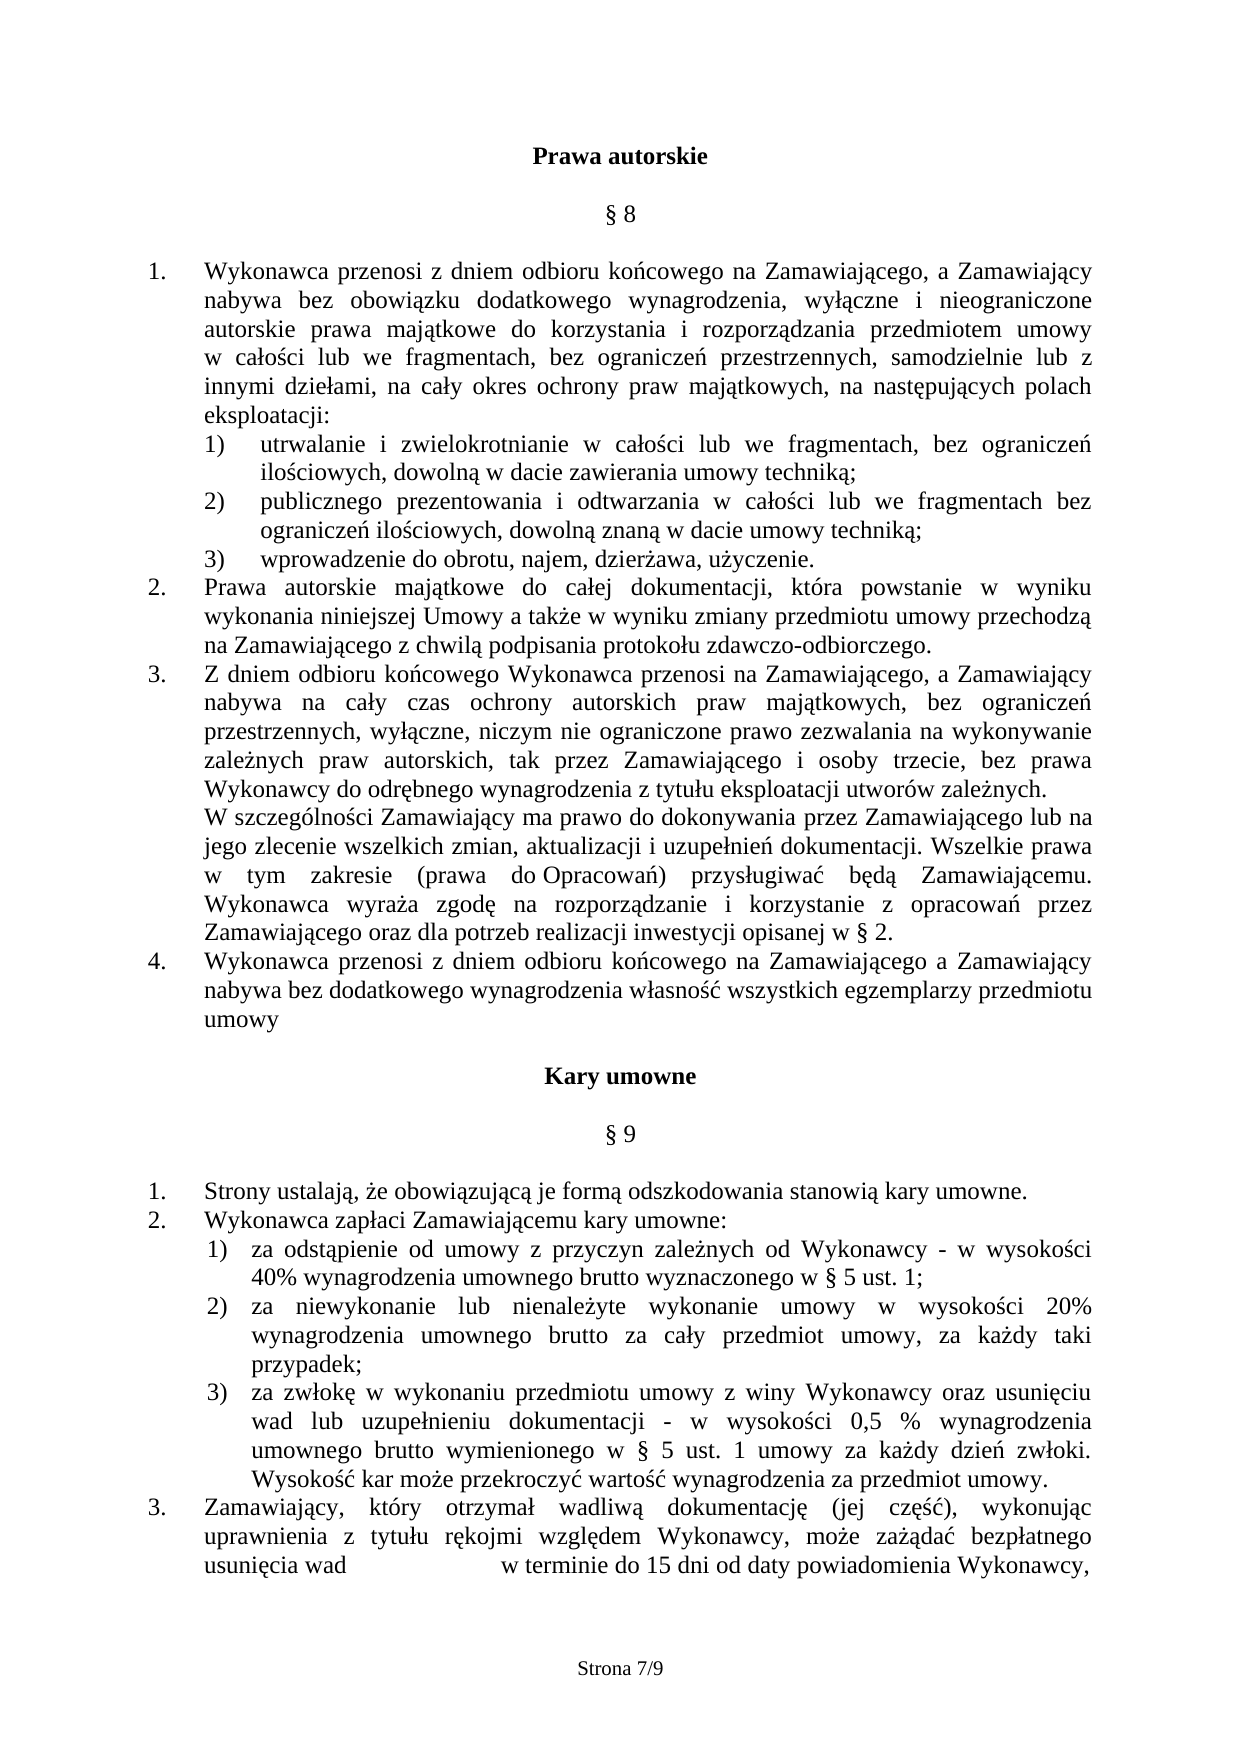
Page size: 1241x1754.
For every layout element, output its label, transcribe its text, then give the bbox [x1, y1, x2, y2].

list za odstąpienie od umowy z przyczyn zależnych od Wykonawcy - w wysokości 40% wynagrodzenia umownego brutto wyznaczonego w § 5 ust. 1; [207, 1234, 1093, 1291]
text § 9 [148, 1119, 1093, 1147]
text W szczególności Zamawiający ma prawo do dokonywania przez Zamawiającego lub na jego zlecenie wszelkich zmian, aktualizacji i uzupełnień dokumentacji. Wszelkie prawa w tym zakresie (prawa do Opracowań) przysługiwać będą Zamawiającemu. Wykonawca wyraża zgodę na rozporządzanie i korzystanie z opracowań przez Zamawiającego oraz dla potrzeb realizacji inwestycji opisanej w § 2. [204, 802, 1093, 946]
list za niewykonanie lub nienależyte wykonanie umowy w wysokości 20% wynagrodzenia umownego brutto za cały przedmiot umowy, za każdy taki przypadek; [207, 1291, 1093, 1377]
text Kary umowne [148, 1061, 1093, 1090]
text Prawa autorskie [148, 141, 1093, 170]
list Wykonawca zapłaci Zamawiającemu kary umowne: [148, 1205, 1093, 1234]
text § 8 [148, 199, 1093, 227]
list za zwłokę w wykonaniu przedmiotu umowy z winy Wykonawcy oraz usunięciu wad lub uzupełnieniu dokumentacji - w wysokości 0,5 % wynagrodzenia umownego brutto wymienionego w § 5 ust. 1 umowy za każdy dzień zwłoki. Wysokość kar może przekroczyć wartość wynagrodzenia za przedmiot umowy. [207, 1377, 1093, 1492]
list Prawa autorskie majątkowe do całej dokumentacji, która powstanie w wyniku wykonania niniejszej Umowy a także w wyniku zmiany przedmiotu umowy przechodzą na Zamawiającego z chwilą podpisania protokołu zdawczo-odbiorczego. [148, 572, 1093, 659]
list Strony ustalają, że obowiązującą je formą odszkodowania stanowią kary umowne. [148, 1176, 1093, 1205]
list Wykonawca przenosi z dniem odbioru końcowego na Zamawiającego a Zamawiający nabywa bez dodatkowego wynagrodzenia własność wszystkich egzemplarzy przedmiotu umowy [148, 946, 1093, 1032]
list Z dniem odbioru końcowego Wykonawca przenosi na Zamawiającego, a Zamawiający nabywa na cały czas ochrony autorskich praw majątkowych, bez ograniczeń przestrzennych, wyłączne, niczym nie ograniczone prawo zezwalania na wykonywanie zależnych praw autorskich, tak przez Zamawiającego i osoby trzecie, bez prawa Wykonawcy do odrębnego wynagrodzenia z tytułu eksploatacji utworów zależnych. [148, 659, 1093, 802]
list Wykonawca przenosi z dniem odbioru końcowego na Zamawiającego, a Zamawiający nabywa bez obowiązku dodatkowego wynagrodzenia, wyłączne i nieograniczone autorskie prawa majątkowe do korzystania i rozporządzania przedmiotem umowy w całości lub we fragmentach, bez ograniczeń przestrzennych, samodzielnie lub z innymi dziełami, na cały okres ochrony praw majątkowych, na następujących polach eksploatacji: [148, 256, 1093, 429]
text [148, 1492, 1093, 1579]
list publicznego prezentowania i odtwarzania w całości lub we fragmentach bez ograniczeń ilościowych, dowolną znaną w dacie umowy techniką; [204, 486, 1093, 544]
list utrwalanie i zwielokrotnianie w całości lub we fragmentach, bez ograniczeń ilościowych, dowolną w dacie zawierania umowy techniką; [204, 429, 1093, 486]
list wprowadzenie do obrotu, najem, dzierżawa, użyczenie. [204, 544, 1093, 572]
